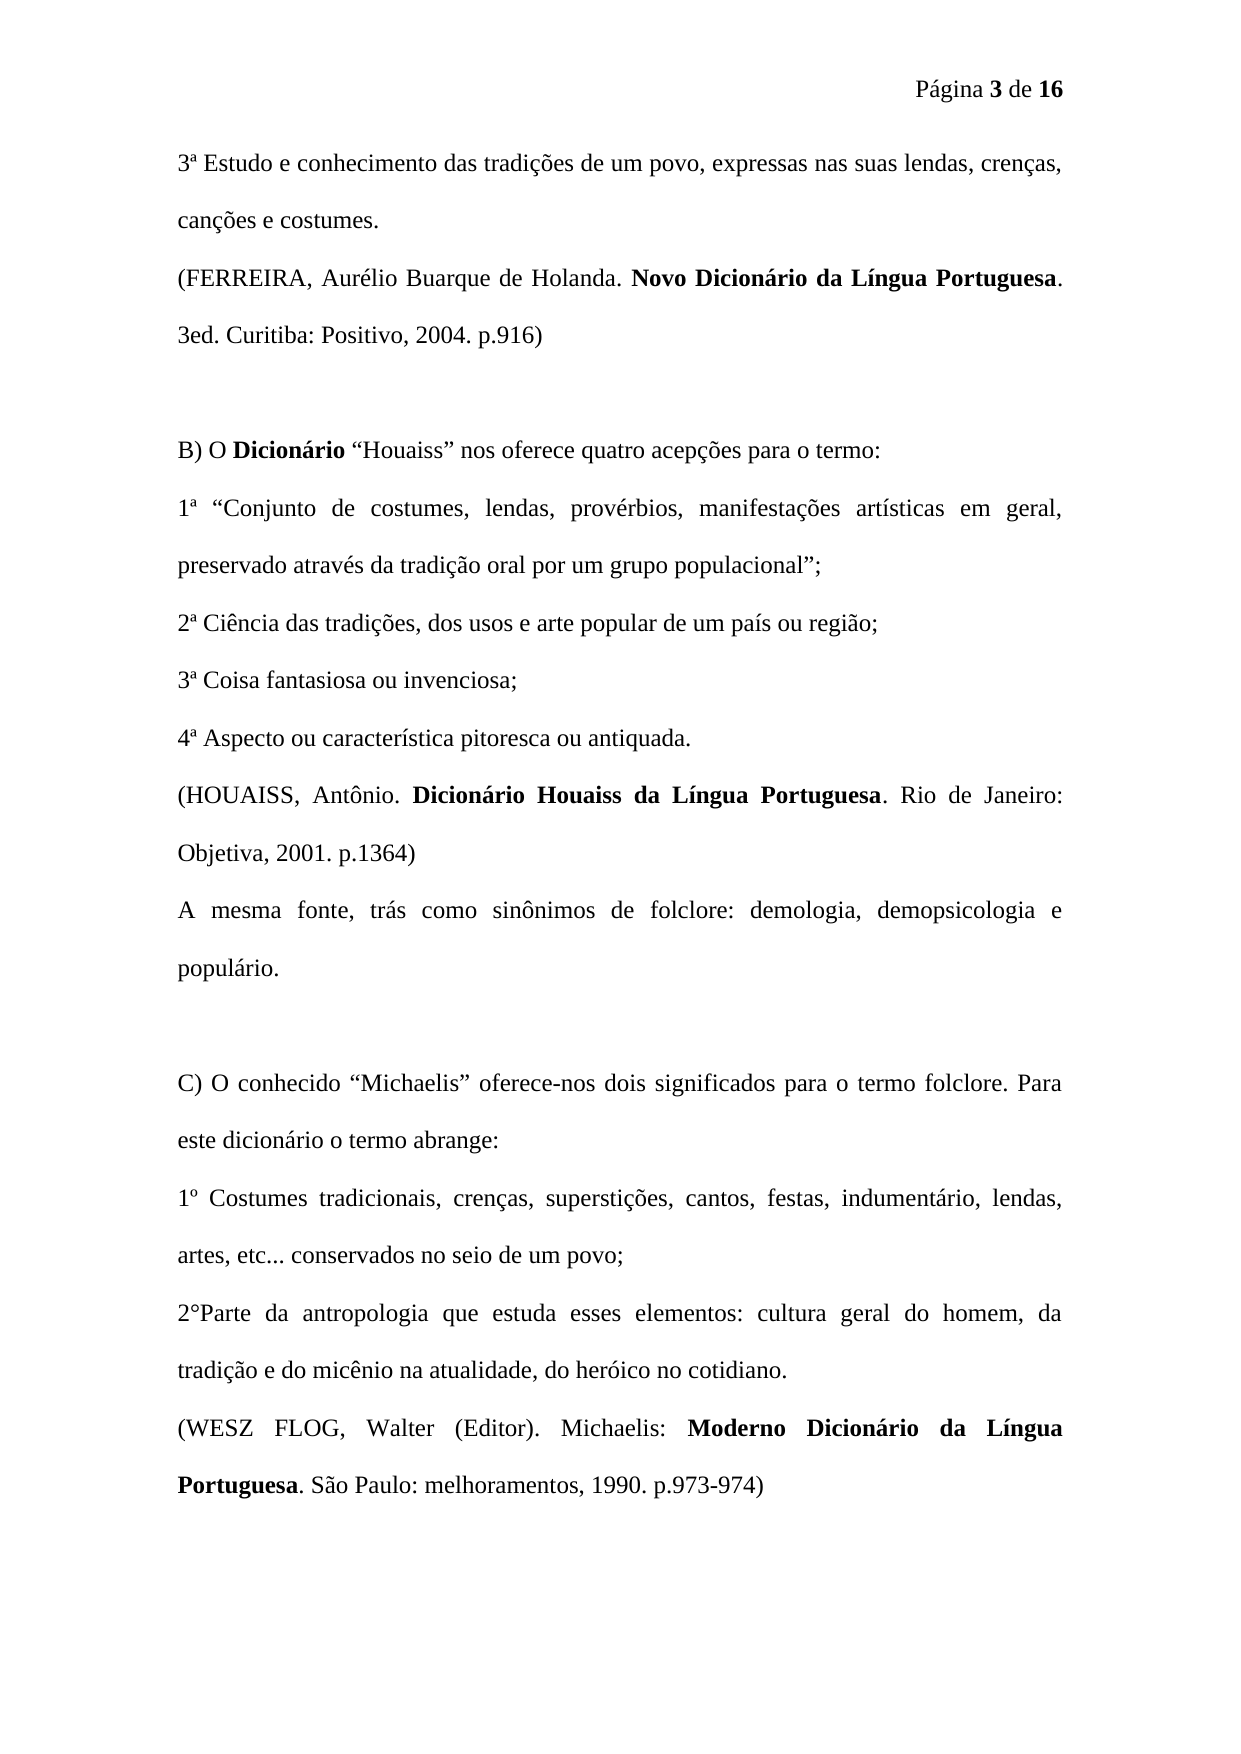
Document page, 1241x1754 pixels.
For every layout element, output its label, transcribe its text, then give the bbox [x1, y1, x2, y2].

text C) O conhecido “Michaelis” oferece-nos dois significados para o termo folclore. Para este dicionário o termo abrange: [177, 1068, 1063, 1154]
text 1ª “Conjunto de costumes, lendas, provérbios, manifestações artísticas em geral, preservado através da tradição oral por um grupo populacional”; [177, 493, 1063, 579]
text 2°Parte da antropologia que estuda esses elementos: cultura geral do homem, da tradição e do micênio na atualidade, do heróico no cotidiano. [177, 1298, 1063, 1384]
text 2ª Ciência das tradições, dos usos e arte popular de um país ou região; [177, 608, 1063, 636]
text 1º Costumes tradicionais, crenças, superstições, cantos, festas, indumentário, lendas, artes, etc... conservados no seio de um povo; [177, 1183, 1063, 1269]
text (FERREIRA, Aurélio Buarque de Holanda. Novo Dicionário da Língua Portuguesa. 3ed. Curitiba: Positivo, 2004. p.916) [177, 263, 1063, 349]
text (HOUAISS, Antônio. Dicionário Houaiss da Língua Portuguesa. Rio de Janeiro: Objetiva, 2001. p.1364) [177, 780, 1063, 866]
text A mesma fonte, trás como sinônimos de folclore: demologia, demopsicologia e populário. [177, 895, 1063, 981]
text (WESZ FLOG, Walter (Editor). Michaelis: Moderno Dicionário da Língua Portuguesa. São Paulo: melhoramentos, 1990. p.973-974) [177, 1413, 1063, 1499]
text 3ª Estudo e conhecimento das tradições de um povo, expressas nas suas lendas, crenças, canções e costumes. [177, 148, 1063, 234]
text 4ª Aspecto ou característica pitoresca ou antiquada. [177, 723, 1063, 751]
text 3ª Coisa fantasiosa ou invenciosa; [177, 665, 1063, 694]
text B) O Dicionário “Houaiss” nos oferece quatro acepções para o termo: [177, 435, 1063, 464]
